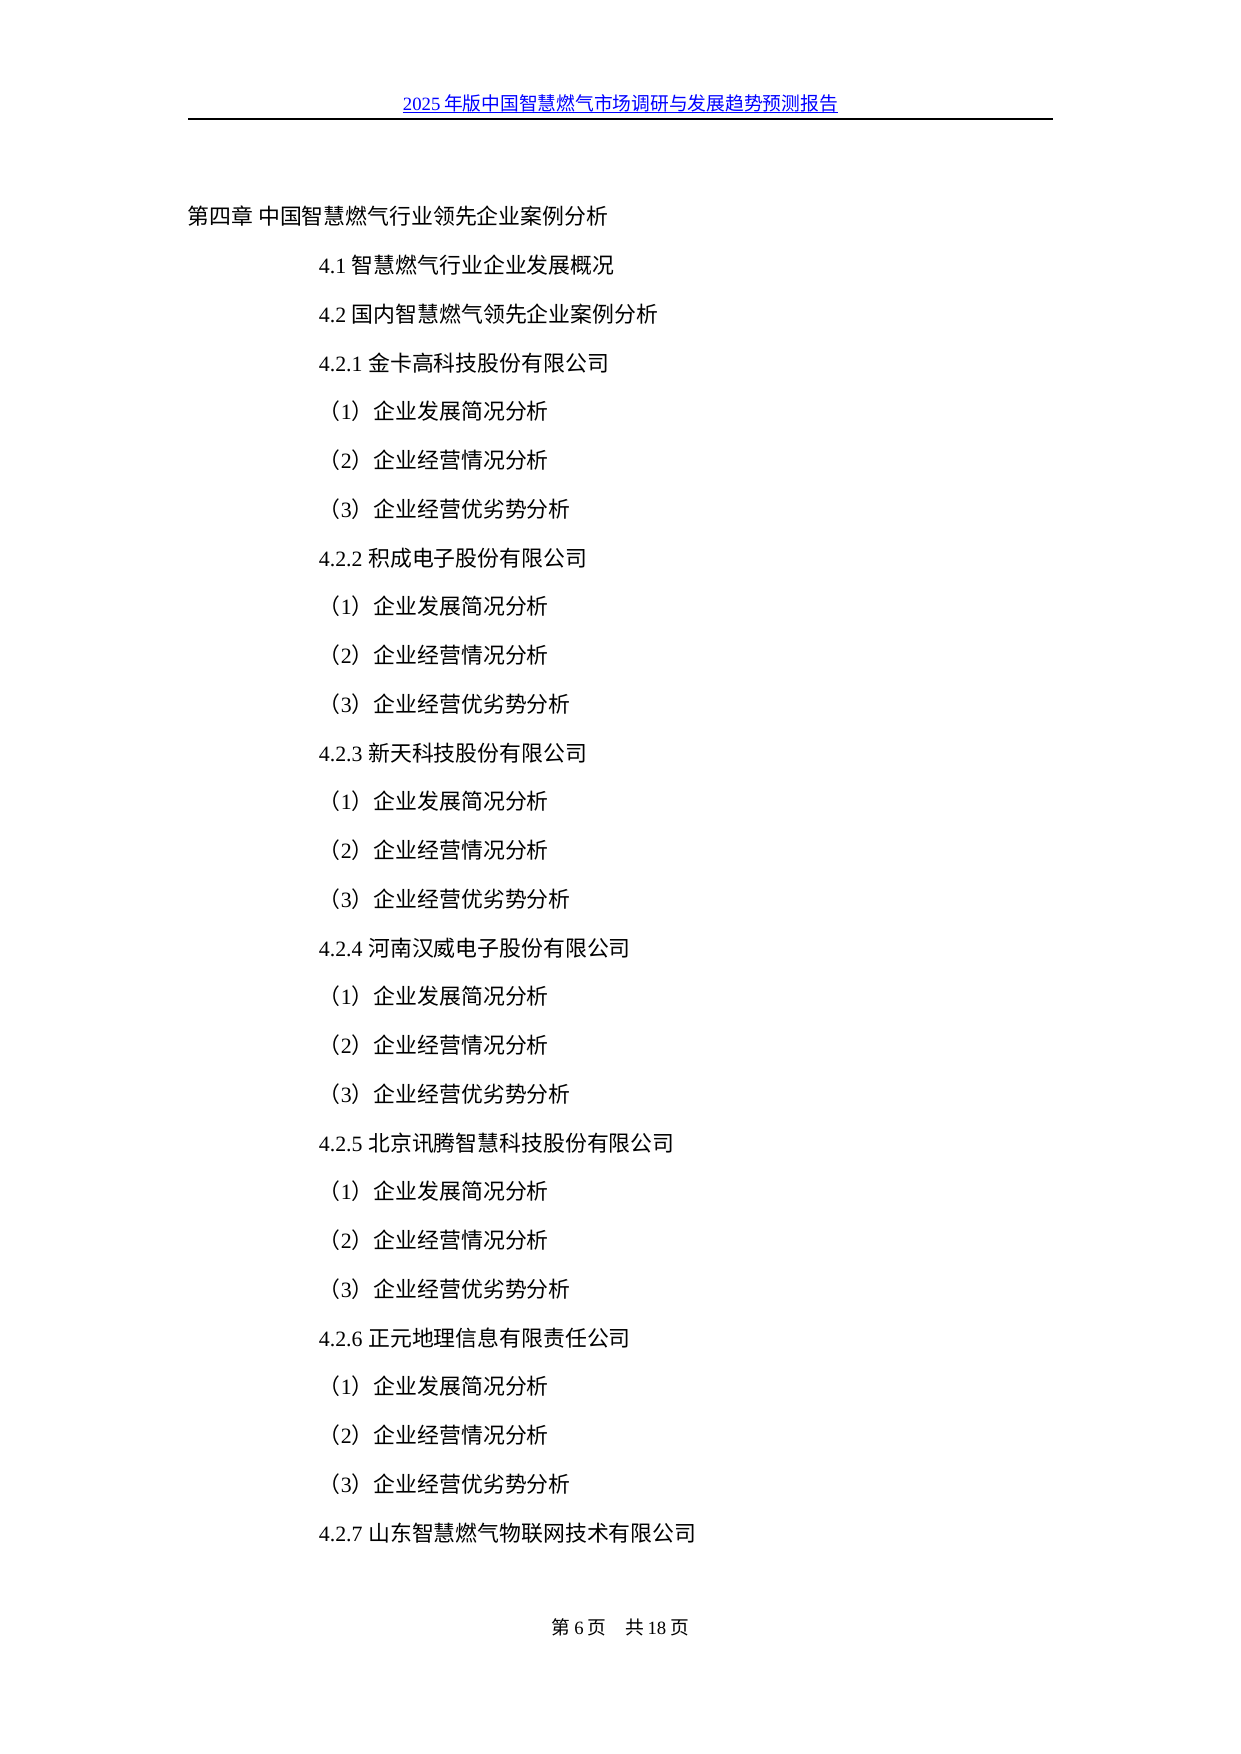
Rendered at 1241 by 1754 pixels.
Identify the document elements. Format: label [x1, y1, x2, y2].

text [187, 150, 1053, 1548]
